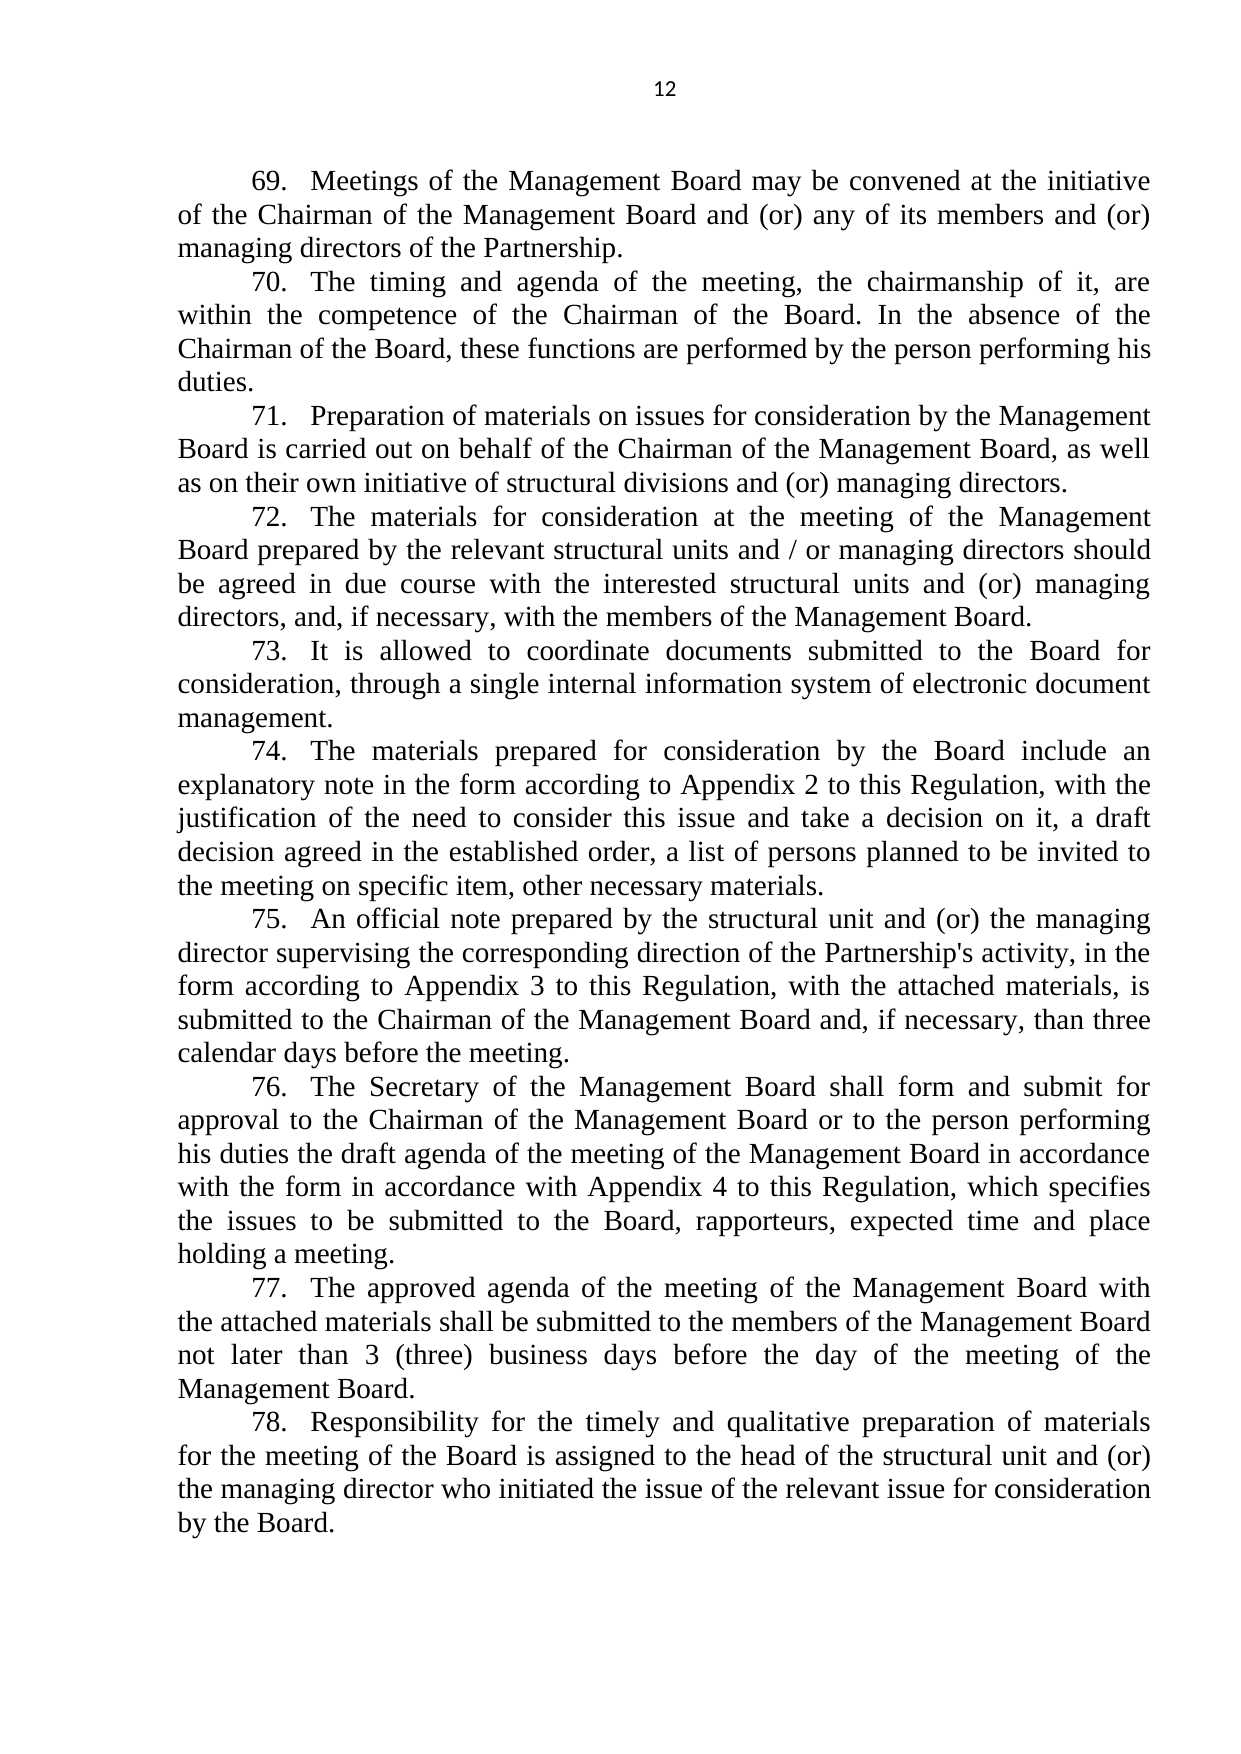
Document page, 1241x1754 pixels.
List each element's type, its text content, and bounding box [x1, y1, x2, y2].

text 74. The materials prepared for consideration by the Board include an explanatory note in the form according to Appendix 2 to this Regulation, with the justification of the need to consider this issue and take a decision on it, a draft decision agreed in the established order, a list of persons planned to be invited to the meeting on specific item, other necessary materials. [177, 733, 1152, 901]
text 70. The timing and agenda of the meeting, the chairmanship of it, are within the competence of the Chairman of the Board. In the absence of the Chairman of the Board, these functions are performed by the person performing his duties. [177, 264, 1152, 398]
text 73. It is allowed to coordinate documents submitted to the Board for consideration, through a single internal information system of electronic document management. [177, 633, 1152, 733]
text 75. An official note prepared by the structural unit and (or) the managing director supervising the corresponding direction of the Partnership's activity, in the form according to Appendix 3 to this Regulation, with the attached materials, is submitted to the Chairman of the Management Board and, if necessary, than three calendar days before the meeting. [177, 901, 1152, 1069]
text 78. Responsibility for the timely and qualitative preparation of materials for the meeting of the Board is assigned to the head of the structural unit and (or) the managing director who initiated the issue of the relevant issue for consideration by the Board. [177, 1404, 1152, 1538]
text 72. The materials for consideration at the meeting of the Management Board prepared by the relevant structural units and / or managing directors should be agreed in due course with the interested structural units and (or) managing directors, and, if necessary, with the members of the Management Board. [177, 499, 1152, 633]
text 69. Meetings of the Management Board may be convened at the initiative of the Chairman of the Management Board and (or) any of its members and (or) managing directors of the Partnership. [177, 163, 1152, 264]
text 76. The Secretary of the Management Board shall form and submit for approval to the Chairman of the Management Board or to the person performing his duties the draft agenda of the meeting of the Management Board in accordance with the form in accordance with Appendix 4 to this Regulation, which specifies the issues to be submitted to the Board, rapporteurs, expected time and place holding a meeting. [177, 1069, 1152, 1270]
text 77. The approved agenda of the meeting of the Management Board with the attached materials shall be submitted to the members of the Management Board not later than 3 (three) business days before the day of the meeting of the Management Board. [177, 1270, 1152, 1404]
text 71. Preparation of materials on issues for consideration by the Management Board is carried out on behalf of the Chairman of the Management Board, as well as on their own initiative of structural divisions and (or) managing directors. [177, 398, 1152, 499]
